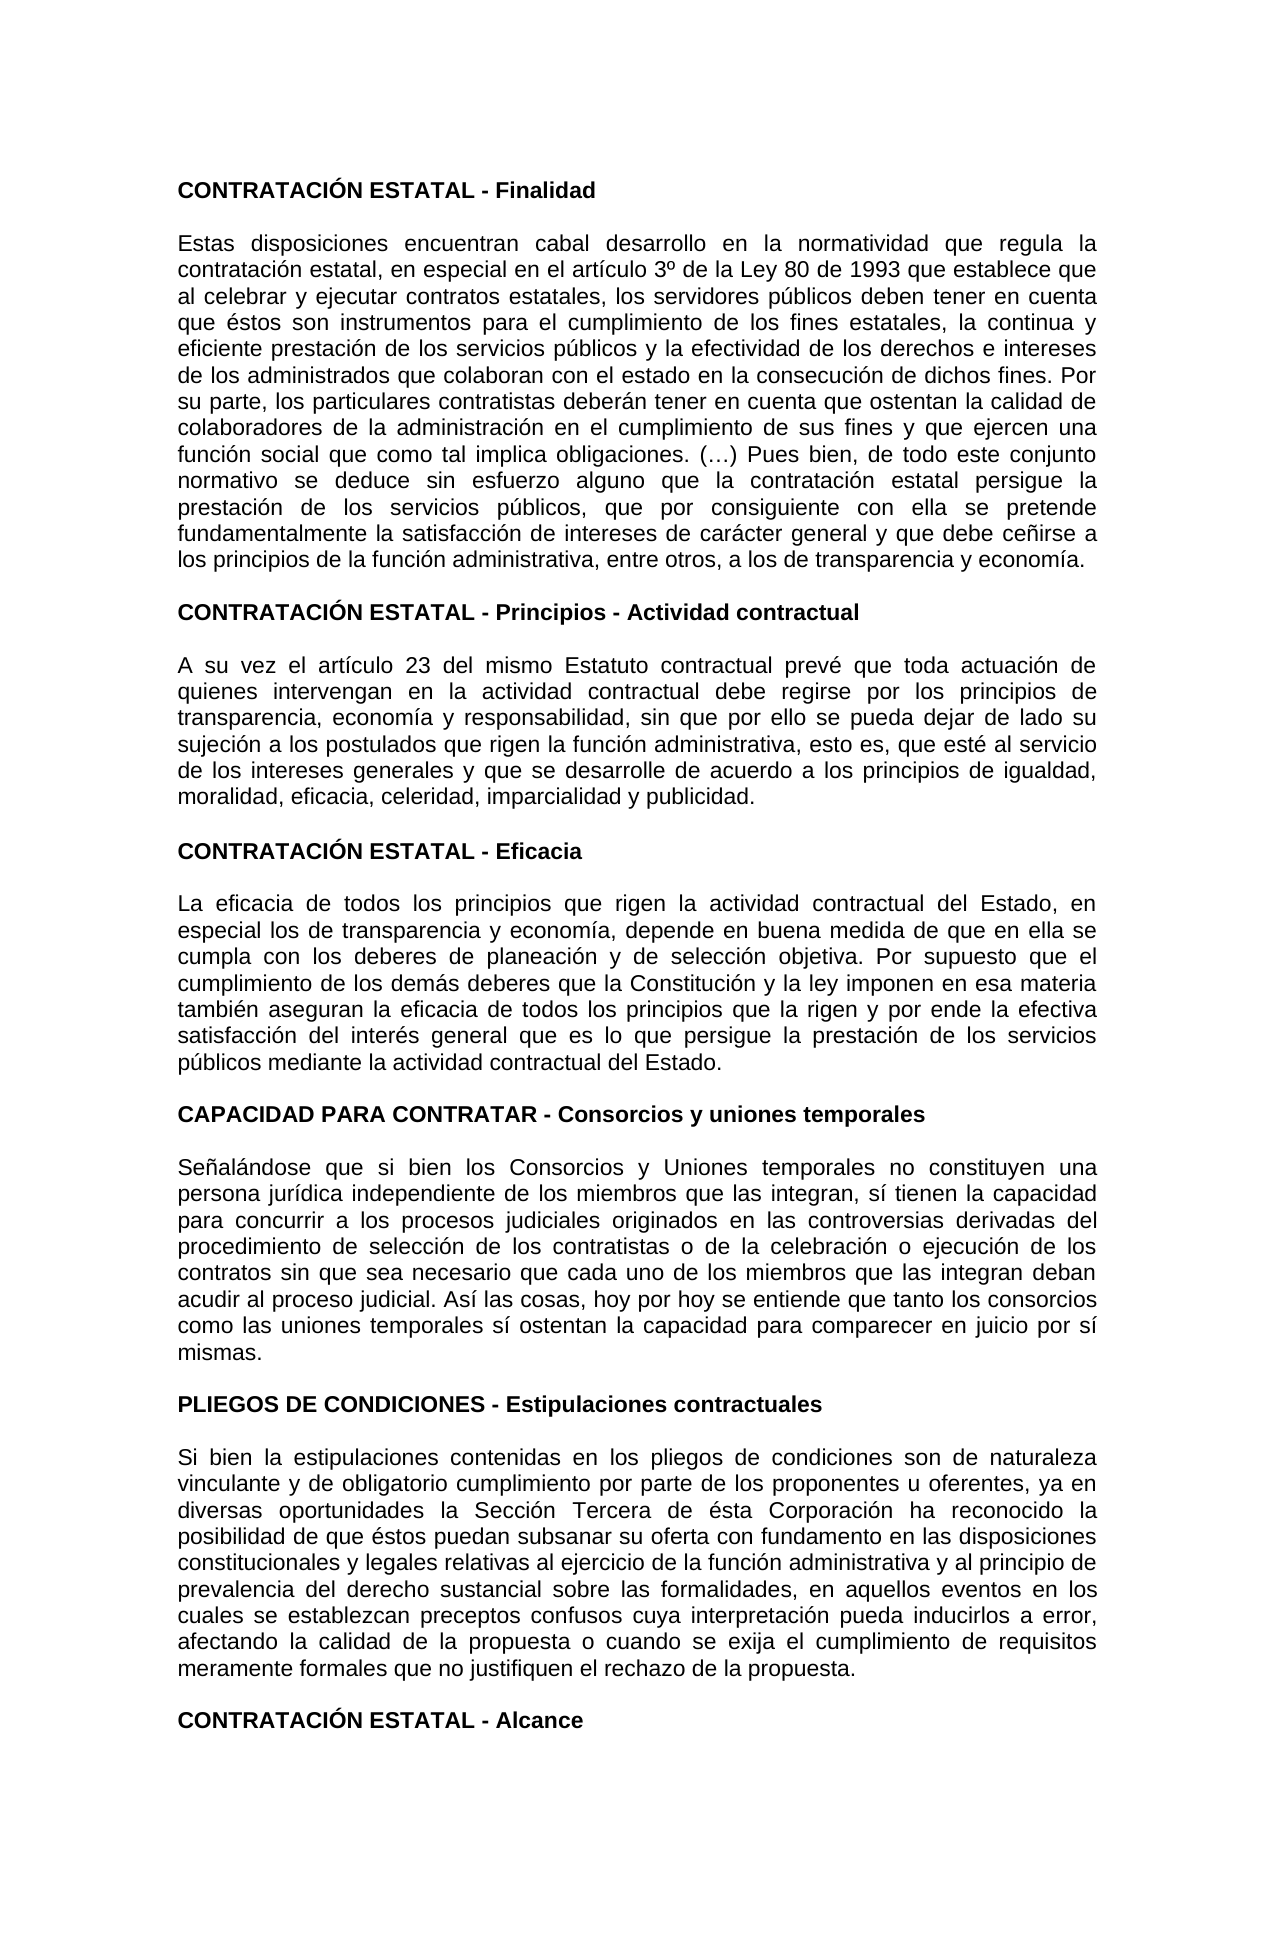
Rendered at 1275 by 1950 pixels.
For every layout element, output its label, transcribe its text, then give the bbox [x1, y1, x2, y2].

text CONTRATACIÓN ESTATAL - Alcance [177, 1707, 1098, 1734]
text PLIEGOS DE CONDICIONES - Estipulaciones contractuales [177, 1391, 1098, 1417]
text CONTRATACIÓN ESTATAL - Principios - Actividad contractual [177, 599, 1098, 625]
text Señalándose que si bien los Consorcios y Uniones temporales no constituyen una persona jurídica independiente de los miembros que las integran, sí tienen la capacidad para concurrir a los procesos judiciales originados en las controversias derivadas del procedimiento de selección de los contratistas o de la celebración o ejecución de los contratos sin que sea necesario que cada uno de los miembros que las integran deban acudir al proceso judicial. Así las cosas, hoy por hoy se entiende que tanto los consorcios como las uniones temporales sí ostentan la capacidad para comparecer en juicio por sí mismas. [177, 1154, 1098, 1365]
text A su vez el artículo 23 del mismo Estatuto contractual prevé que toda actuación de quienes intervengan en la actividad contractual debe regirse por los principios de transparencia, economía y responsabilidad, sin que por ello se pueda dejar de lado su sujeción a los postulados que rigen la función administrativa, esto es, que esté al servicio de los intereses generales y que se desarrolle de acuerdo a los principios de igualdad, moralidad, eficacia, celeridad, imparcialidad y publicidad. [177, 652, 1098, 810]
text CONTRATACIÓN ESTATAL - Eficacia [177, 838, 1098, 864]
text CONTRATACIÓN ESTATAL - Finalidad [177, 177, 1098, 203]
text La eficacia de todos los principios que rigen la actividad contractual del Estado, en especial los de transparencia y economía, depende en buena medida de que en ella se cumpla con los deberes de planeación y de selección objetiva. Por supuesto que el cumplimiento de los demás deberes que la Constitución y la ley imponen en esa materia también aseguran la eficacia de todos los principios que la rigen y por ende la efectiva satisfacción del interés general que es lo que persigue la prestación de los servicios públicos mediante la actividad contractual del Estado. [177, 890, 1098, 1075]
text CAPACIDAD PARA CONTRATAR - Consorcios y uniones temporales [177, 1101, 1098, 1128]
text Si bien la estipulaciones contenidas en los pliegos de condiciones son de naturaleza vinculante y de obligatorio cumplimiento por parte de los proponentes u oferentes, ya en diversas oportunidades la Sección Tercera de ésta Corporación ha reconocido la posibilidad de que éstos puedan subsanar su oferta con fundamento en las disposiciones constitucionales y legales relativas al ejercicio de la función administrativa y al principio de prevalencia del derecho sustancial sobre las formalidades, en aquellos eventos en los cuales se establezcan preceptos confusos cuya interpretación pueda inducirlos a error, afectando la calidad de la propuesta o cuando se exija el cumplimiento de requisitos meramente formales que no justifiquen el rechazo de la propuesta. [177, 1444, 1098, 1681]
text Estas disposiciones encuentran cabal desarrollo en la normatividad que regula la contratación estatal, en especial en el artículo 3º de la Ley 80 de 1993 que establece que al celebrar y ejecutar contratos estatales, los servidores públicos deben tener en cuenta que éstos son instrumentos para el cumplimiento de los fines estatales, la continua y eficiente prestación de los servicios públicos y la efectividad de los derechos e intereses de los administrados que colaboran con el estado en la consecución de dichos fines. Por su parte, los particulares contratistas deberán tener en cuenta que ostentan la calidad de colaboradores de la administración en el cumplimiento de sus fines y que ejercen una función social que como tal implica obligaciones. (…) Pues bien, de todo este conjunto normativo se deduce sin esfuerzo alguno que la contratación estatal persigue la prestación de los servicios públicos, que por consiguiente con ella se pretende fundamentalmente la satisfacción de intereses de carácter general y que debe ceñirse a los principios de la función administrativa, entre otros, a los de transparencia y economía. [177, 230, 1098, 572]
